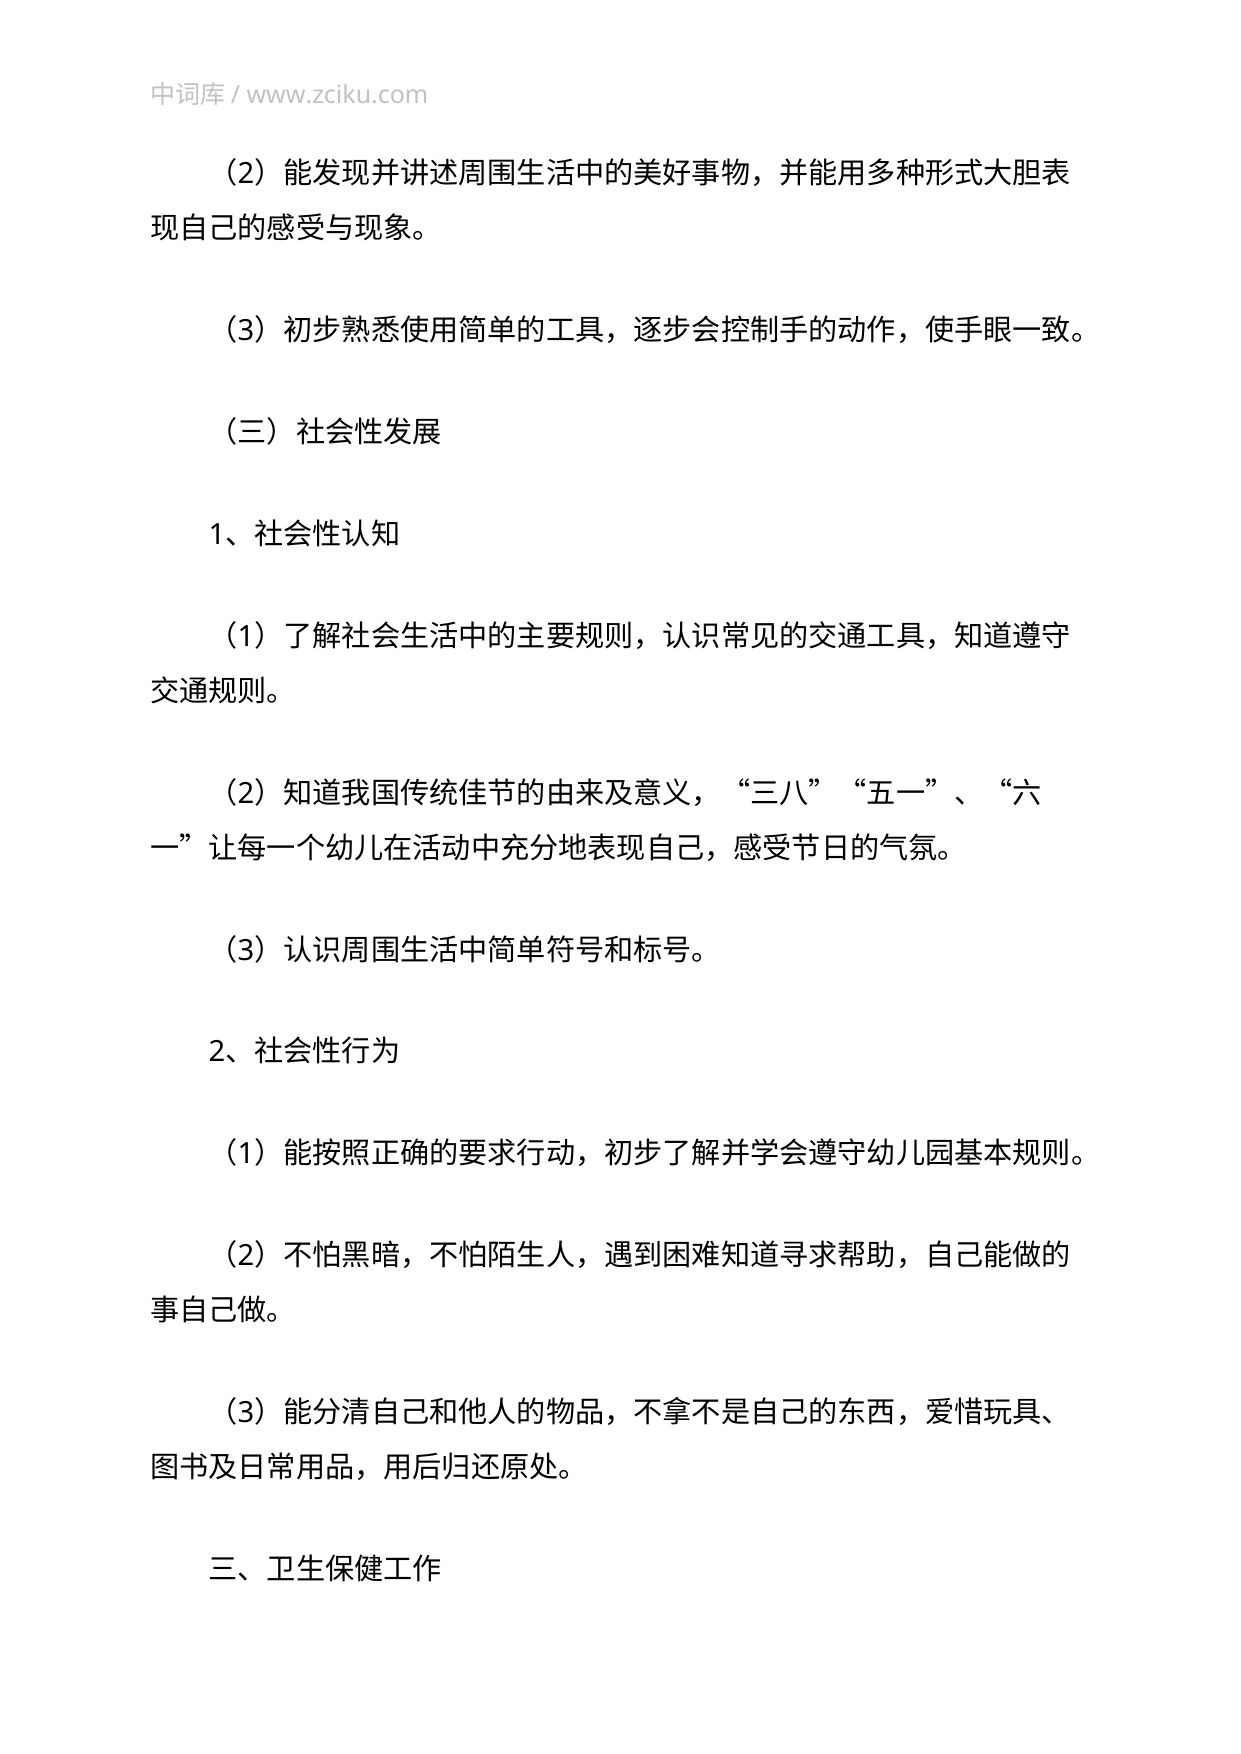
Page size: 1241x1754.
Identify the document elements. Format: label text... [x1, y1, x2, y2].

text 三、卫生保健工作 [150, 1546, 1090, 1588]
text （2）不怕黑暗，不怕陌生人，遇到困难知道寻求帮助，自己能做的事自己做。 [150, 1232, 1090, 1329]
text （3）初步熟悉使用简单的工具，逐步会控制手的动作，使手眼一致。 [150, 307, 1090, 349]
text （三）社会性发展 [150, 409, 1090, 451]
text 1、社会性认知 [150, 511, 1090, 553]
text （1）能按照正确的要求行动，初步了解并学会遵守幼儿园基本规则。 [150, 1130, 1090, 1172]
text （2）知道我国传统佳节的由来及意义，“三八”“五一”、“六一”让每一个幼儿在活动中充分地表现自己，感受节日的气氛。 [150, 769, 1090, 867]
text （3）能分清自己和他人的物品，不拿不是自己的东西，爱惜玩具、图书及日常用品，用后归还原处。 [150, 1389, 1090, 1486]
text （2）能发现并讲述周围生活中的美好事物，并能用多种形式大胆表现自己的感受与现象。 [150, 150, 1090, 247]
text （1）了解社会生活中的主要规则，认识常见的交通工具，知道遵守交通规则。 [150, 612, 1090, 710]
text 2、社会性行为 [150, 1028, 1090, 1070]
text （3）认识周围生活中简单符号和标号。 [150, 926, 1090, 968]
